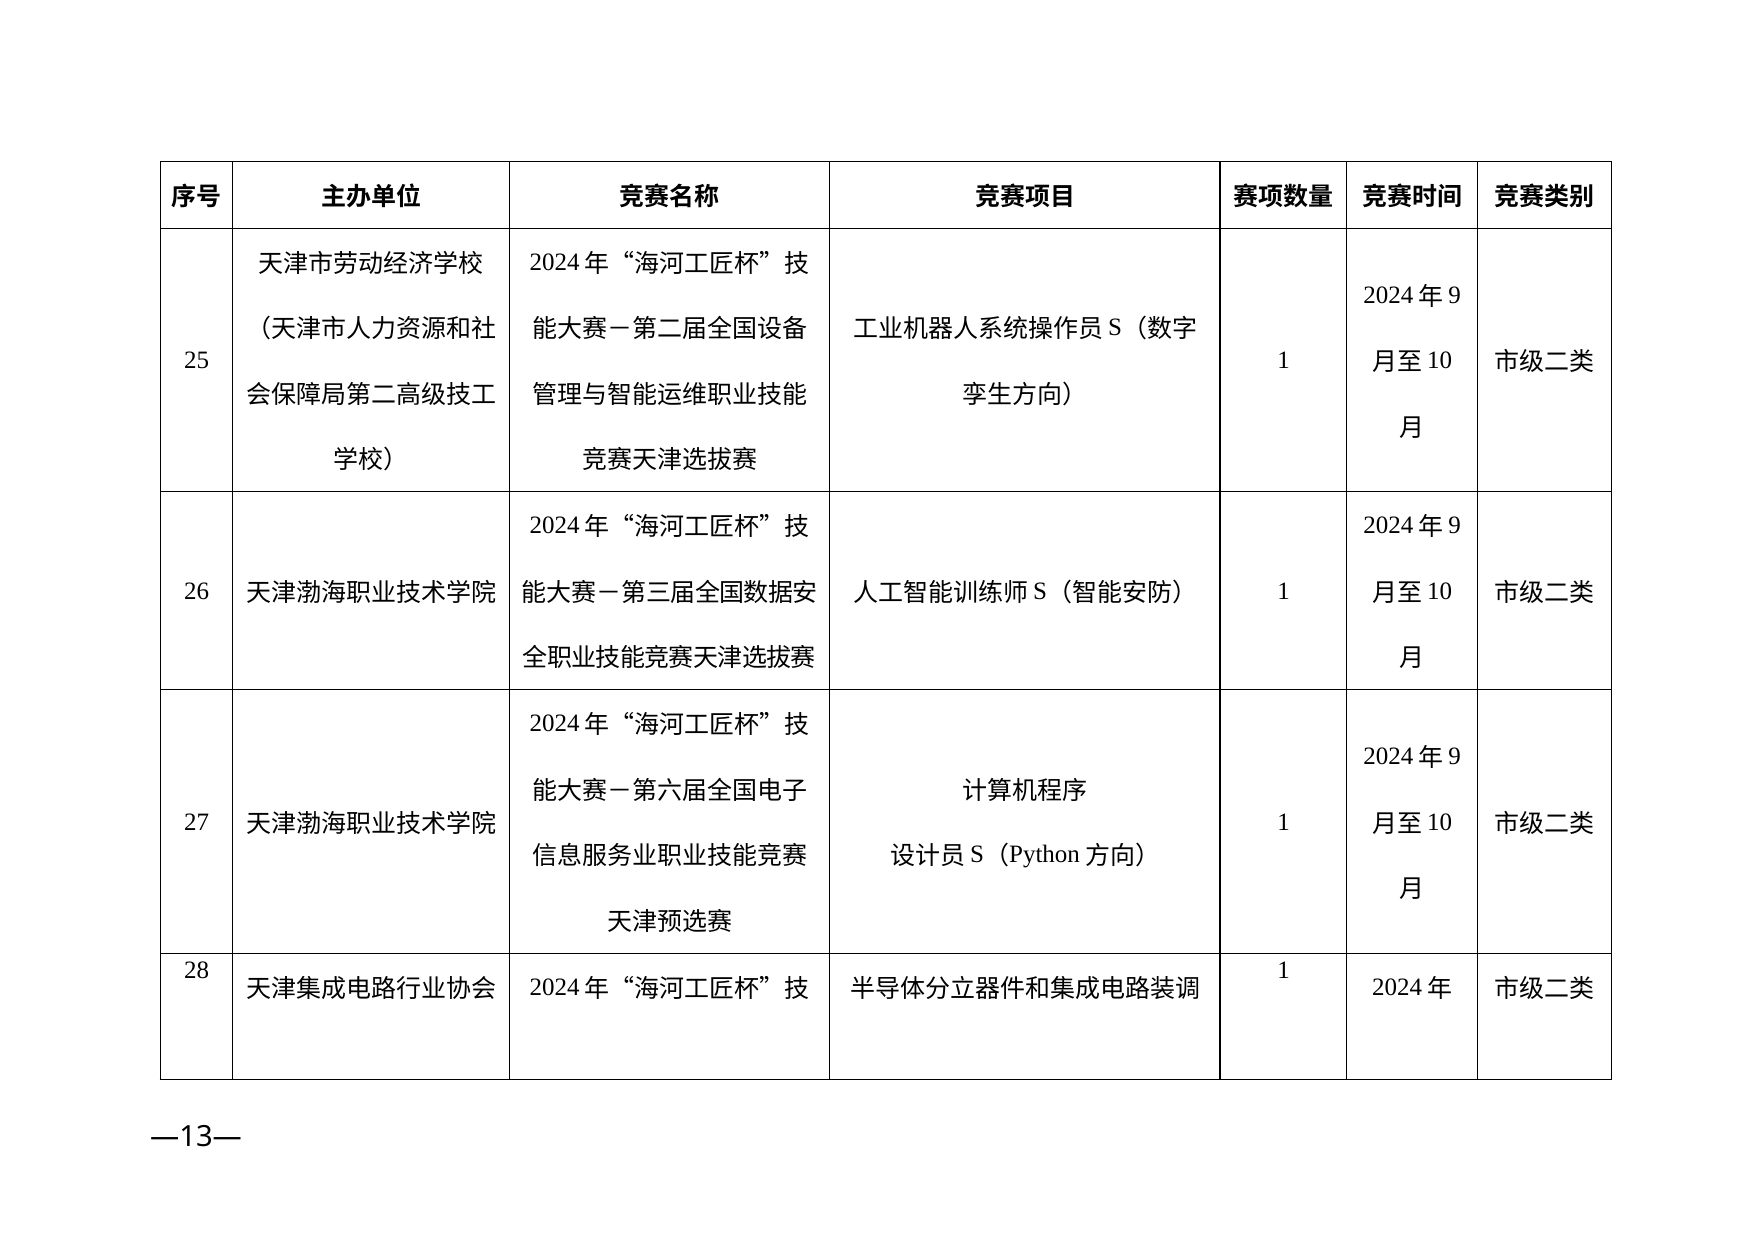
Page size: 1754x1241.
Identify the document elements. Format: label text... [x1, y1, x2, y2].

table_cell 市级二类 [1478, 229, 1611, 491]
table_cell 1 [1221, 229, 1346, 491]
table_cell 半导体分立器件和集成电路装调工 [830, 954, 1219, 1078]
table_cell 28 [161, 954, 232, 1078]
table_header 赛项数量 [1221, 162, 1346, 227]
table_cell 计算机程序 设计员S（Python方向） [830, 690, 1219, 952]
table_cell 1 [1221, 492, 1346, 689]
table_cell 市级二类 [1478, 954, 1611, 1078]
table_cell 2024年9月至10月 [1347, 492, 1477, 689]
table_header 竞赛类别 [1478, 162, 1611, 227]
table_cell 25 [161, 229, 232, 491]
table_cell 市级二类 [1478, 492, 1611, 689]
table_cell 天津渤海职业技术学院 [233, 492, 509, 689]
table_cell 2024年10月 [1347, 954, 1477, 1078]
table_cell 2024年“海河工匠杯”技能大赛－第三届全国数据安全职业技能竞赛天津选拔赛 [510, 492, 829, 689]
table_cell 1 [1221, 690, 1346, 952]
table_cell 天津集成电路行业协会 天津职业技术师范大学 [233, 954, 509, 1078]
table_cell 2024年“海河工匠杯”技能竞赛－全国半导体行业职业技能竞赛天津选拔赛 [510, 954, 829, 1078]
table_header 竞赛项目 [830, 162, 1219, 227]
table_cell 2024年9月至10月 [1347, 229, 1477, 491]
table_cell 27 [161, 690, 232, 952]
table_cell 2024年“海河工匠杯”技能大赛－第二届全国设备管理与智能运维职业技能竞赛天津选拔赛 [510, 229, 829, 491]
table_cell 天津渤海职业技术学院 [233, 690, 509, 952]
table_header 竞赛时间 [1347, 162, 1477, 227]
table_cell 1 [1221, 954, 1346, 1078]
table_cell 26 [161, 492, 232, 689]
table_header 序号 [161, 162, 232, 227]
table_cell 天津市劳动经济学校（天津市人力资源和社会保障局第二高级技工学校） [233, 229, 509, 491]
table_cell 2024年“海河工匠杯”技能大赛－第六届全国电子信息服务业职业技能竞赛天津预选赛 [510, 690, 829, 952]
table_cell 工业机器人系统操作员S（数字孪生方向） [830, 229, 1219, 491]
table_cell 2024年9月至10月 [1347, 690, 1477, 952]
table_cell 人工智能训练师S（智能安防） [830, 492, 1219, 689]
table_header 主办单位 [233, 162, 509, 227]
table_cell 市级二类 [1478, 690, 1611, 952]
table_header 竞赛名称 [510, 162, 829, 227]
